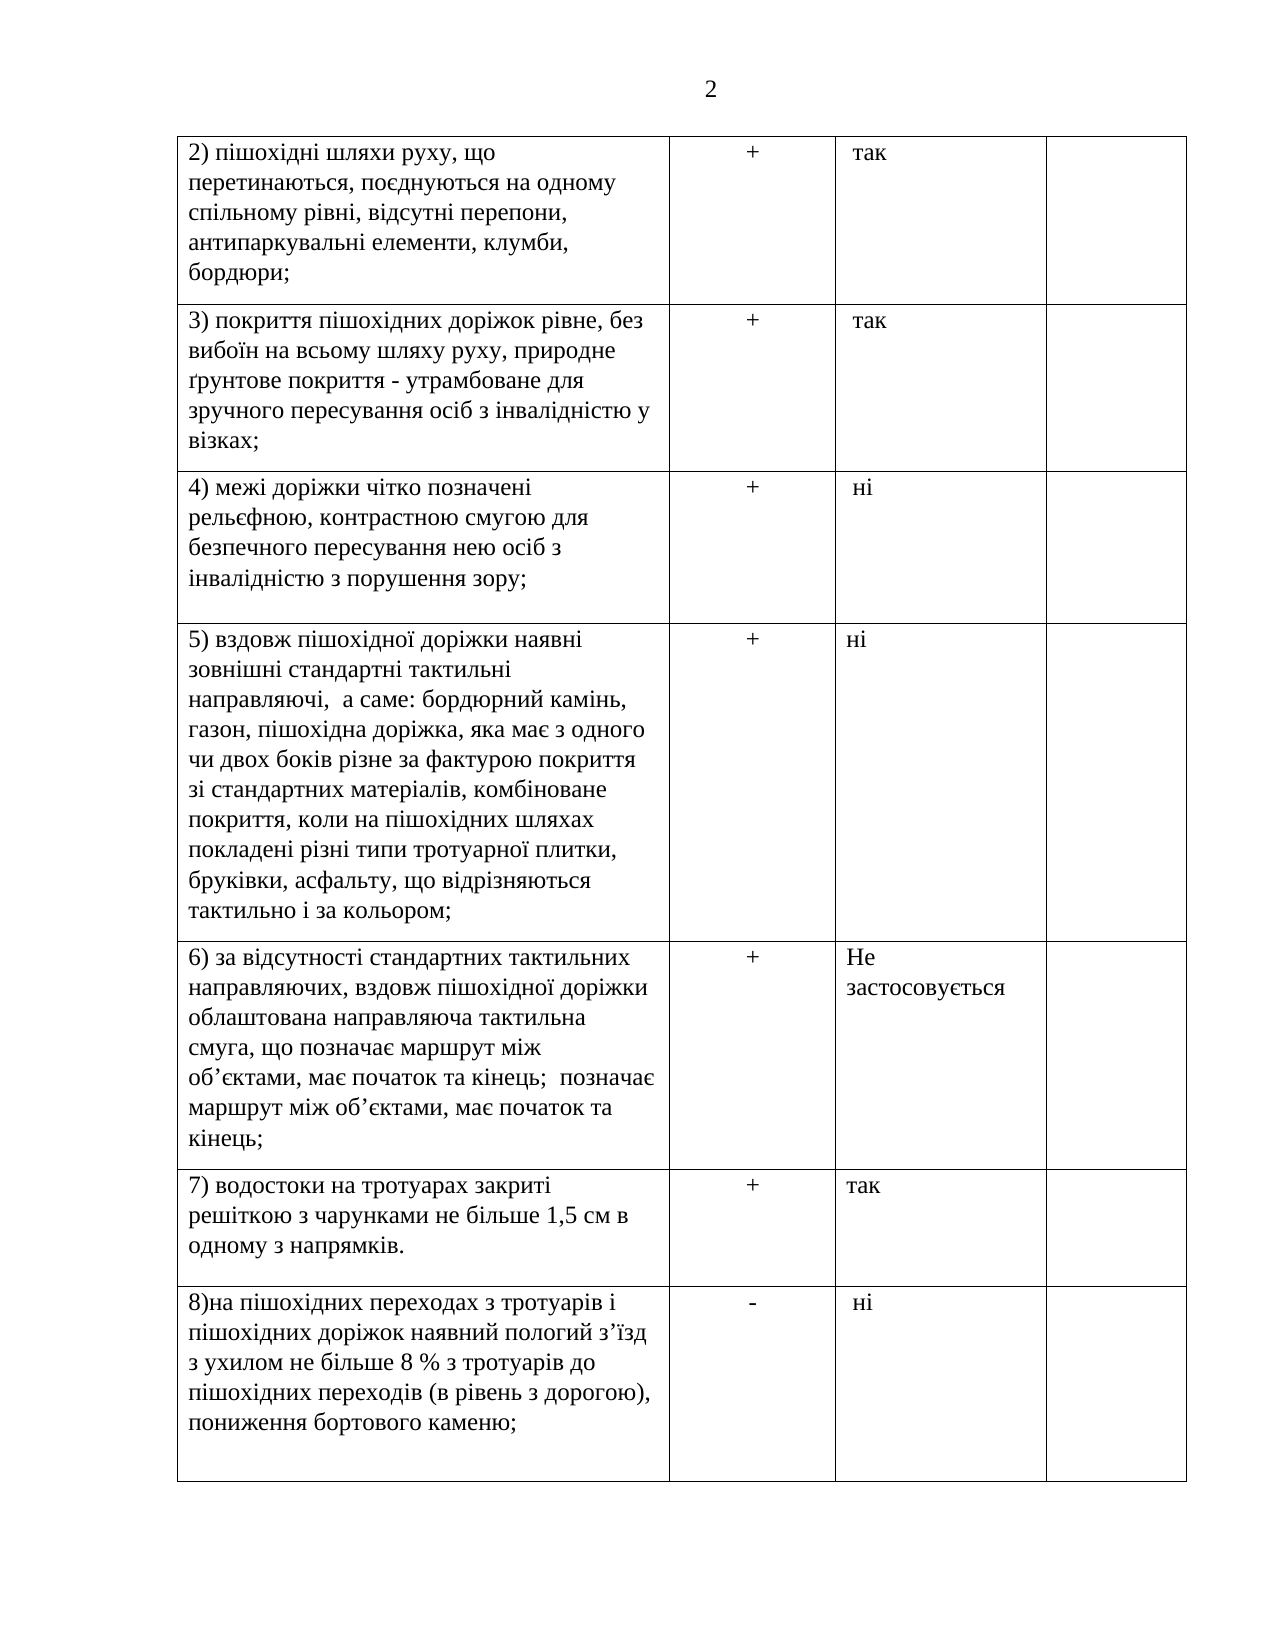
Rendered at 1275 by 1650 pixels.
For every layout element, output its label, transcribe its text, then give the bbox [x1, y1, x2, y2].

table_cell так [836, 137, 1046, 304]
table_cell + [670, 942, 835, 1169]
table_cell 3) покриття пішохідних доріжок рівне, без вибоїн на всьому шляху руху, природне ґрунтове покриття - утрамбоване для зручного пересування осіб з інвалідністю у візках; [178, 305, 669, 471]
table_cell ні [836, 472, 1046, 623]
table_cell + [670, 305, 835, 471]
table_cell + [670, 624, 835, 941]
table_cell [1047, 942, 1186, 1169]
table_cell 6) за відсутності стандартних тактильних направляючих, вздовж пішохідної доріжки облаштована направляюча тактильна смуга, що позначає маршрут між об’єктами, має початок та кінець; позначає маршрут між об’єктами, має початок та кінець; [178, 942, 669, 1169]
table_cell 2) пішохідні шляхи руху, що перетинаються, поєднуються на одному спільному рівні, відсутні перепони, антипаркувальні елементи, клумби, бордюри; [178, 137, 669, 304]
table_cell [1047, 472, 1186, 623]
table_cell так [836, 305, 1046, 471]
table_cell 8)на пішохідних переходах з тротуарів і пішохідних доріжок наявний пологий з’їзд з ухилом не більше 8 % з тротуарів до пішохідних переходів (в рівень з дорогою), пониження бортового каменю; [178, 1287, 669, 1481]
table_cell + [670, 1170, 835, 1286]
table_cell ні [836, 1287, 1046, 1481]
table_cell 7) водостоки на тротуарах закриті решіткою з чарунками не більше 1,5 см в одному з напрямків. [178, 1170, 669, 1286]
table_cell Не застосовується [836, 942, 1046, 1169]
table_cell [1047, 624, 1186, 941]
table_cell так [836, 1170, 1046, 1286]
table_cell [1047, 137, 1186, 304]
table_cell 4) межі доріжки чітко позначені рельєфною, контрастною смугою для безпечного пересування нею осіб з інвалідністю з порушення зору; [178, 472, 669, 623]
table_cell - [670, 1287, 835, 1481]
table_cell 5) вздовж пішохідної доріжки наявні зовнішні стандартні тактильні направляючі, а саме: бордюрний камінь, газон, пішохідна доріжка, яка має з одного чи двох боків різне за фактурою покриття зі стандартних матеріалів, комбіноване покриття, коли на пішохідних шляхах покладені різні типи тротуарної плитки, бруківки, асфальту, що відрізняються тактильно і за кольором; [178, 624, 669, 941]
table_cell + [670, 137, 835, 304]
table_cell [1047, 1287, 1186, 1481]
table_cell [1047, 1170, 1186, 1286]
table_cell [1047, 305, 1186, 471]
table_cell ні [836, 624, 1046, 941]
table_cell + [670, 472, 835, 623]
